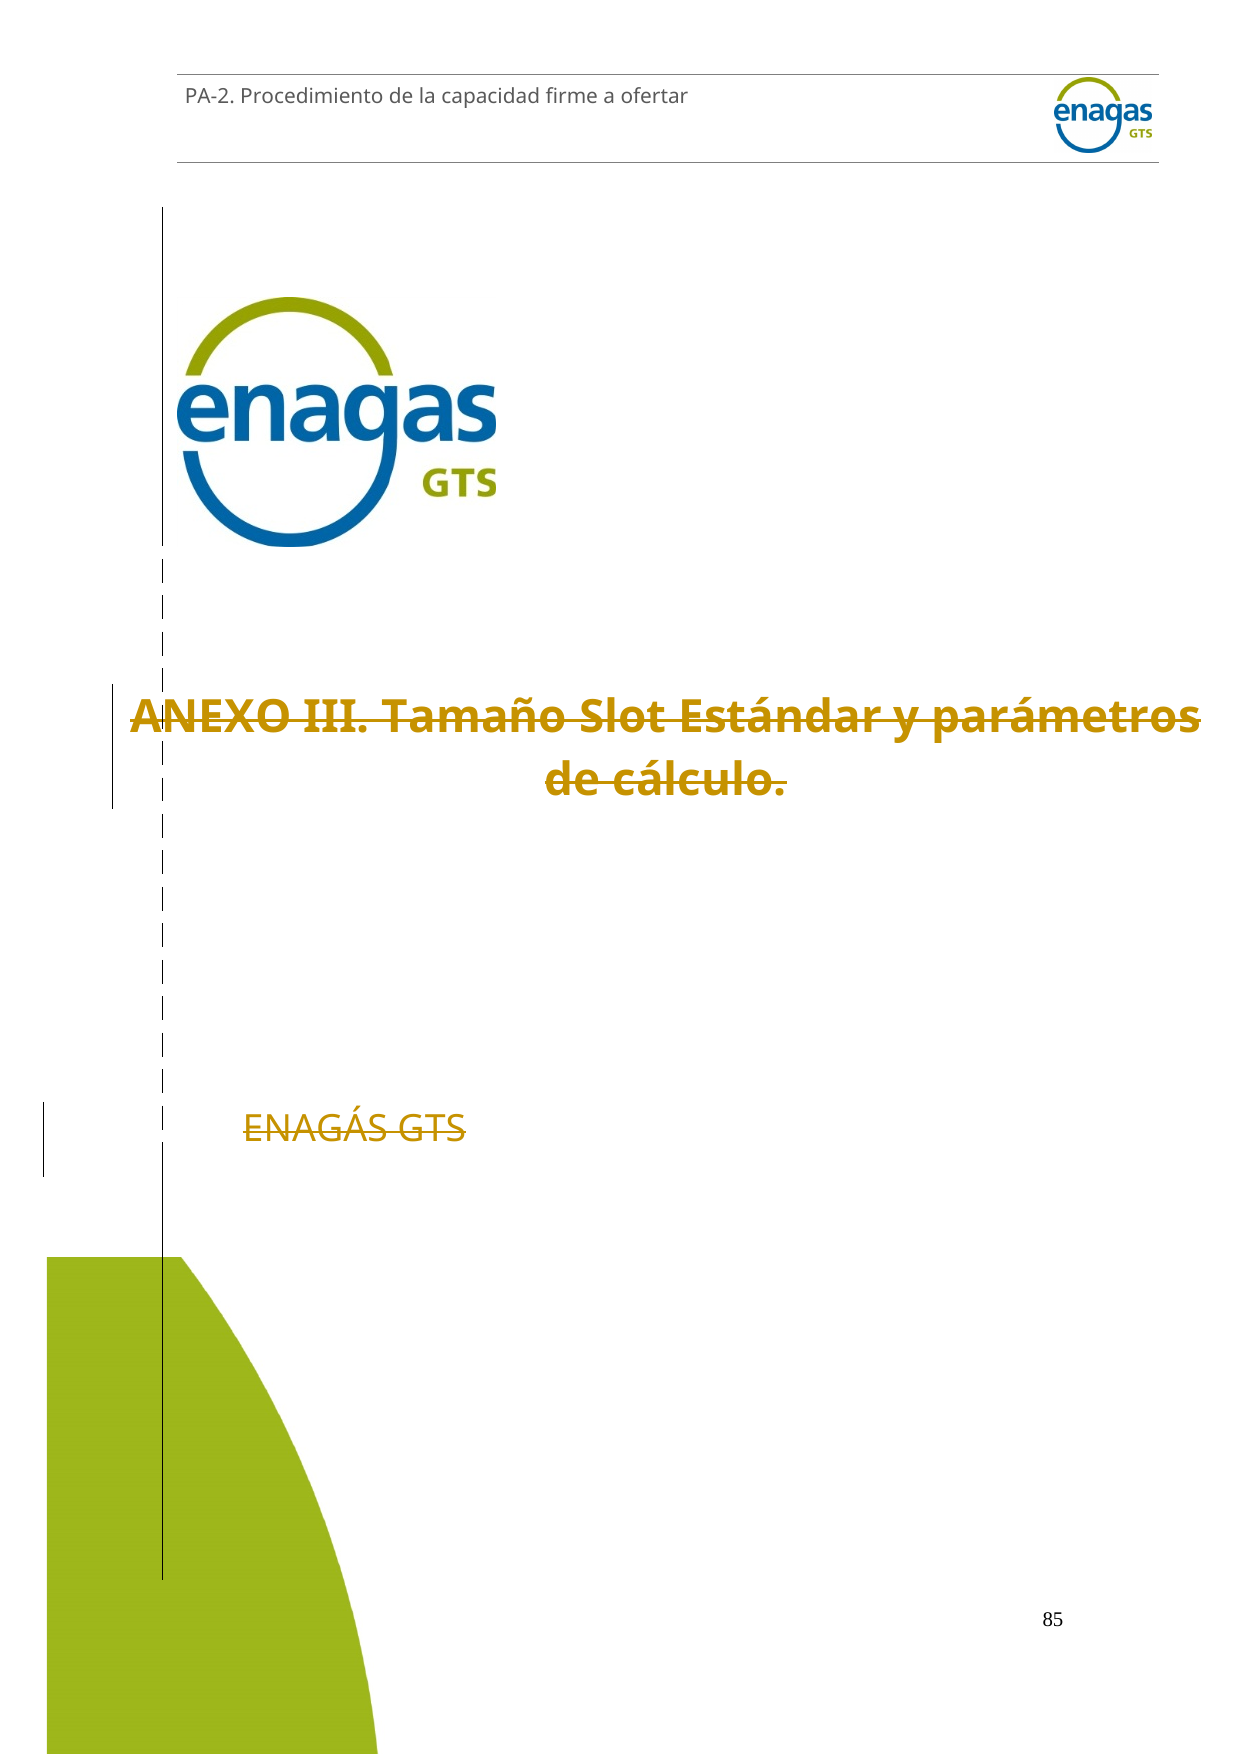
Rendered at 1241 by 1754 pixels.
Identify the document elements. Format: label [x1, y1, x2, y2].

picture [1054, 77, 1152, 153]
picture [46, 1257, 484, 1754]
picture [177, 297, 496, 547]
